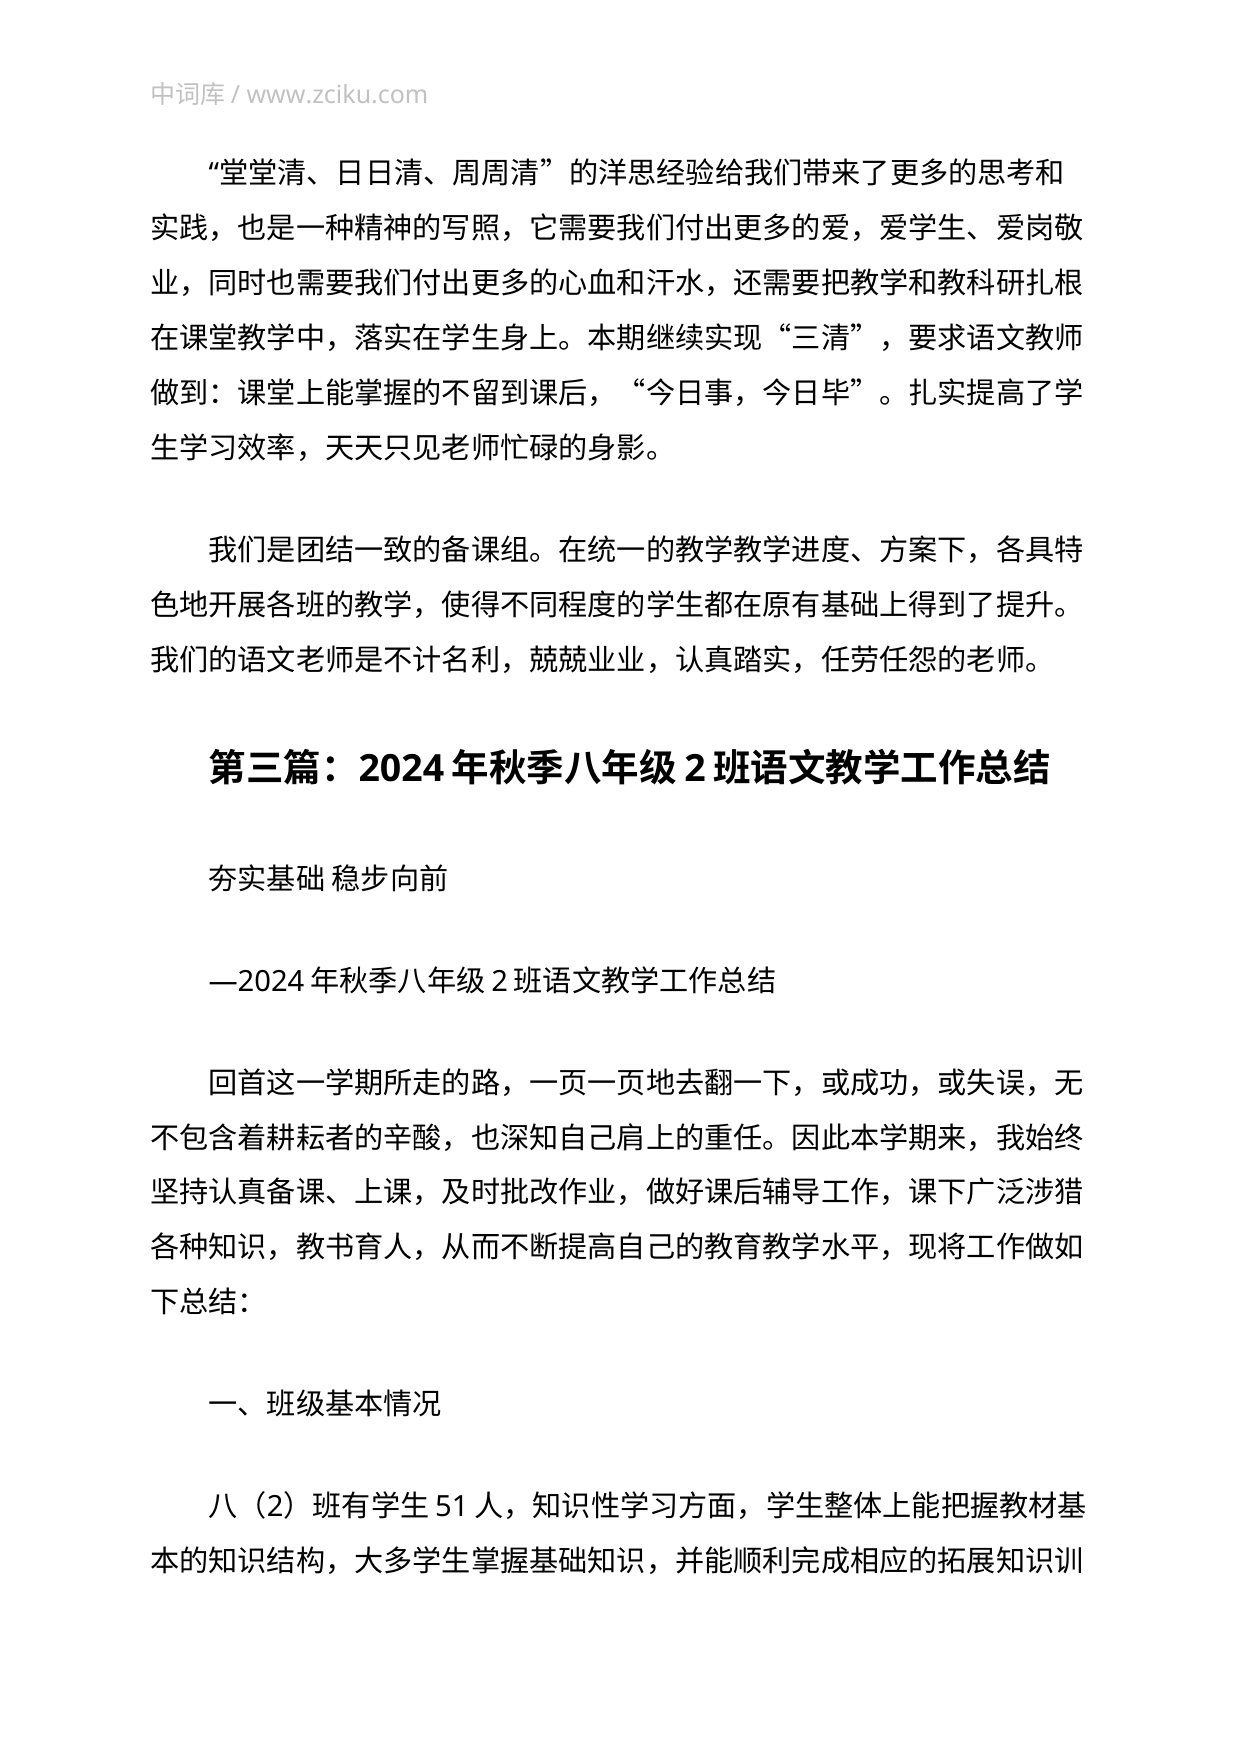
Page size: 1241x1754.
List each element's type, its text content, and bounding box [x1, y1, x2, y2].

text 夯实基础 稳步向前 [150, 856, 1090, 898]
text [150, 1482, 1090, 1580]
text 第三篇：2024年秋季八年级2班语文教学工作总结 [150, 738, 1090, 792]
text 回首这一学期所走的路，一页一页地去翻一下，或成功，或失误，无不包含着耕耘者的辛酸，也深知自己肩上的重任。因此本学期来，我始终坚持认真备课、上课，及时批改作业，做好课后辅导工作，课下广泛涉猎各种知识，教书育人，从而不断提高自己的教育教学水平，现将工作做如下总结： [150, 1059, 1090, 1321]
text 一、班级基本情况 [150, 1381, 1090, 1423]
text “堂堂清、日日清、周周清”的洋思经验给我们带来了更多的思考和实践，也是一种精神的写照，它需要我们付出更多的爱，爱学生、爱岗敬业，同时也需要我们付出更多的心血和汗水，还需要把教学和教科研扎根在课堂教学中，落实在学生身上。本期继续实现“三清”，要求语文教师做到：课堂上能掌握的不留到课后，“今日事，今日毕”。扎实提高了学生学习效率，天天只见老师忙碌的身影。 [150, 150, 1090, 467]
text —2024年秋季八年级2班语文教学工作总结 [150, 957, 1090, 1000]
text 我们是团结一致的备课组。在统一的教学教学进度、方案下，各具特色地开展各班的教学，使得不同程度的学生都在原有基础上得到了提升。我们的语文老师是不计名利，兢兢业业，认真踏实，任劳任怨的老师。 [150, 526, 1090, 678]
